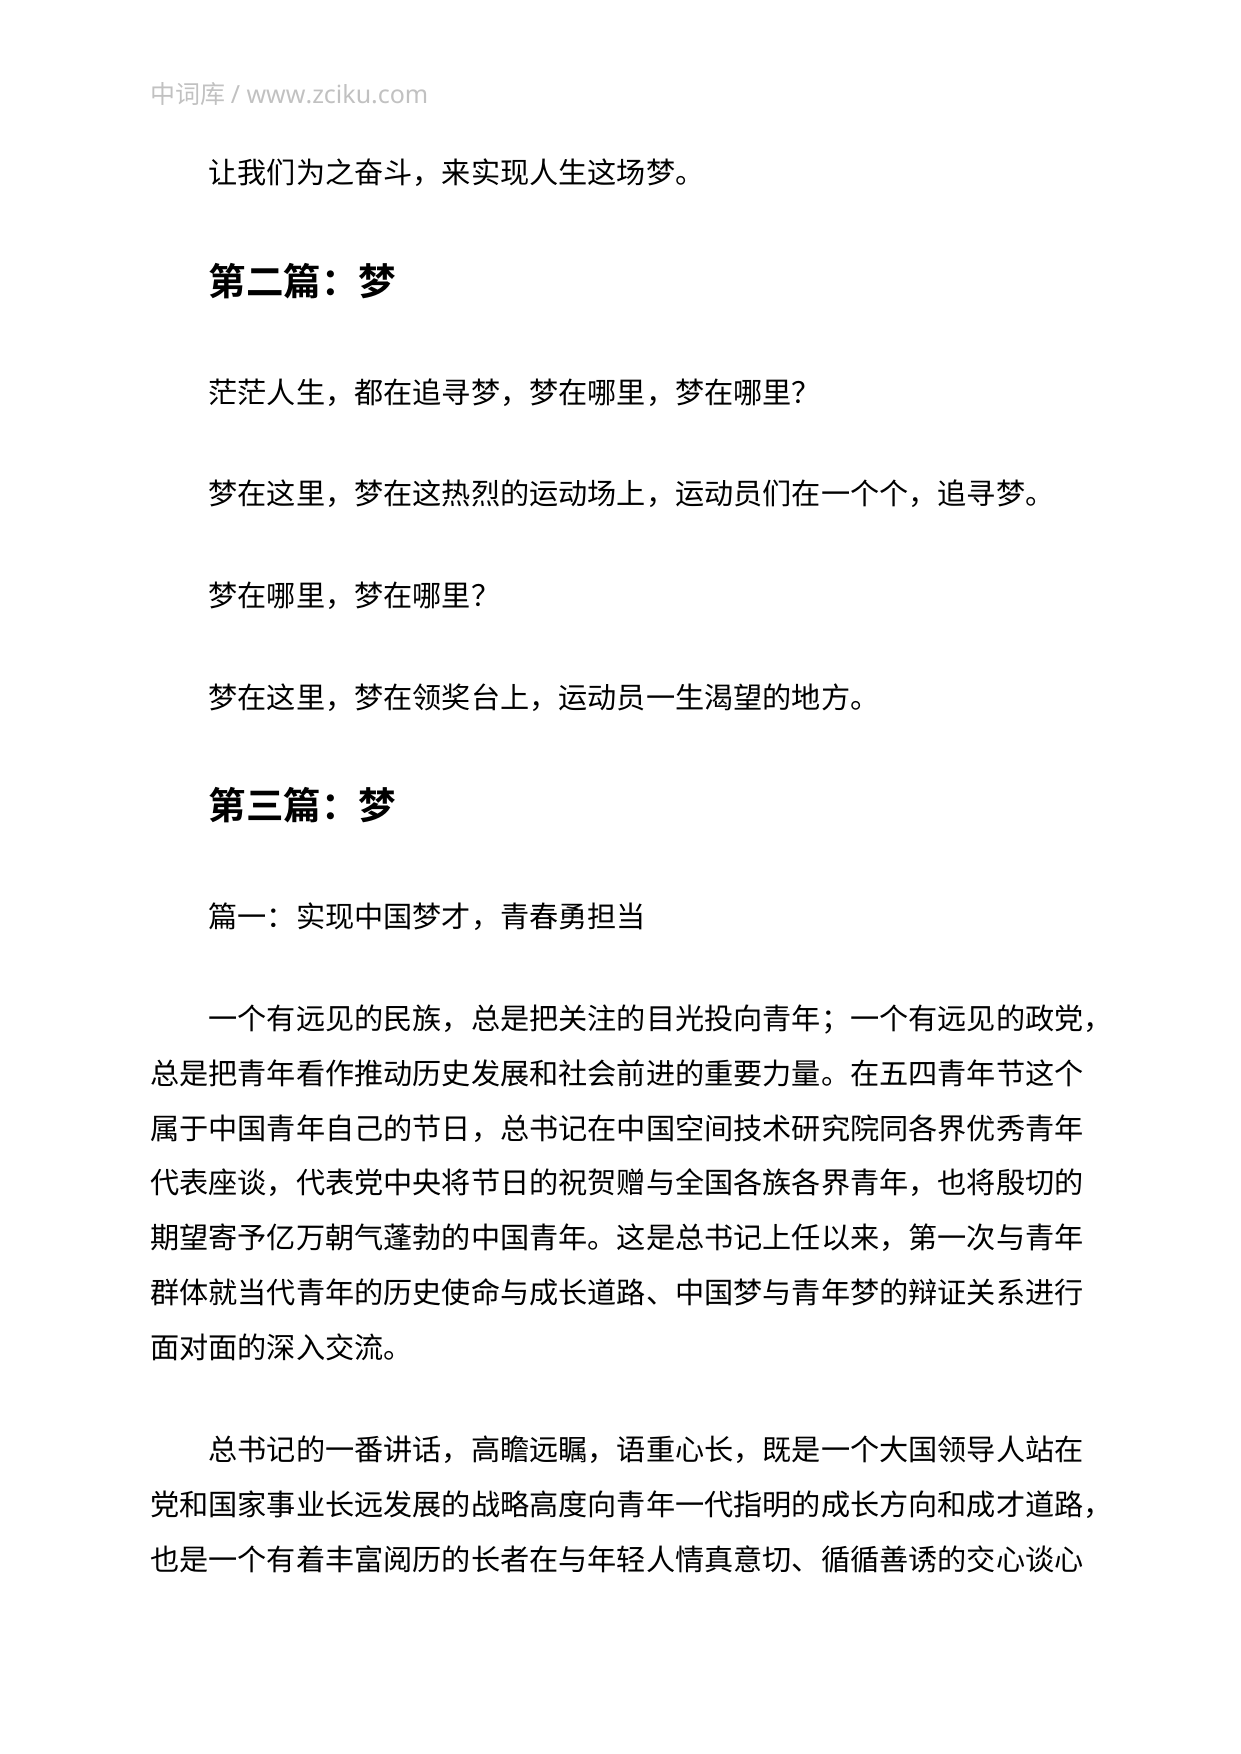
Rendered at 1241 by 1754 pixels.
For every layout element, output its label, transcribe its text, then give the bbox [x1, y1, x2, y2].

text 梦在哪里，梦在哪里？ [150, 573, 1090, 615]
text 一个有远见的民族，总是把关注的目光投向青年；一个有远见的政党，总是把青年看作推动历史发展和社会前进的重要力量。在五四青年节这个属于中国青年自己的节日，总书记在中国空间技术研究院同各界优秀青年代表座谈，代表党中央将节日的祝贺赠与全国各族各界青年，也将殷切的期望寄予亿万朝气蓬勃的中国青年。这是总书记上任以来，第一次与青年群体就当代青年的历史使命与成长道路、中国梦与青年梦的辩证关系进行面对面的深入交流。 [150, 995, 1090, 1367]
text 茫茫人生，都在追寻梦，梦在哪里，梦在哪里？ [150, 369, 1090, 411]
text 第三篇：梦 [150, 776, 1090, 831]
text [150, 1427, 1090, 1579]
text 让我们为之奋斗，来实现人生这场梦。 [150, 150, 1090, 192]
text 第二篇：梦 [150, 252, 1090, 306]
text 梦在这里，梦在领奖台上，运动员一生渴望的地方。 [150, 674, 1090, 717]
text 篇一：实现中国梦才，青春勇担当 [150, 894, 1090, 936]
text 梦在这里，梦在这热烈的运动场上，运动员们在一个个，追寻梦。 [150, 471, 1090, 513]
